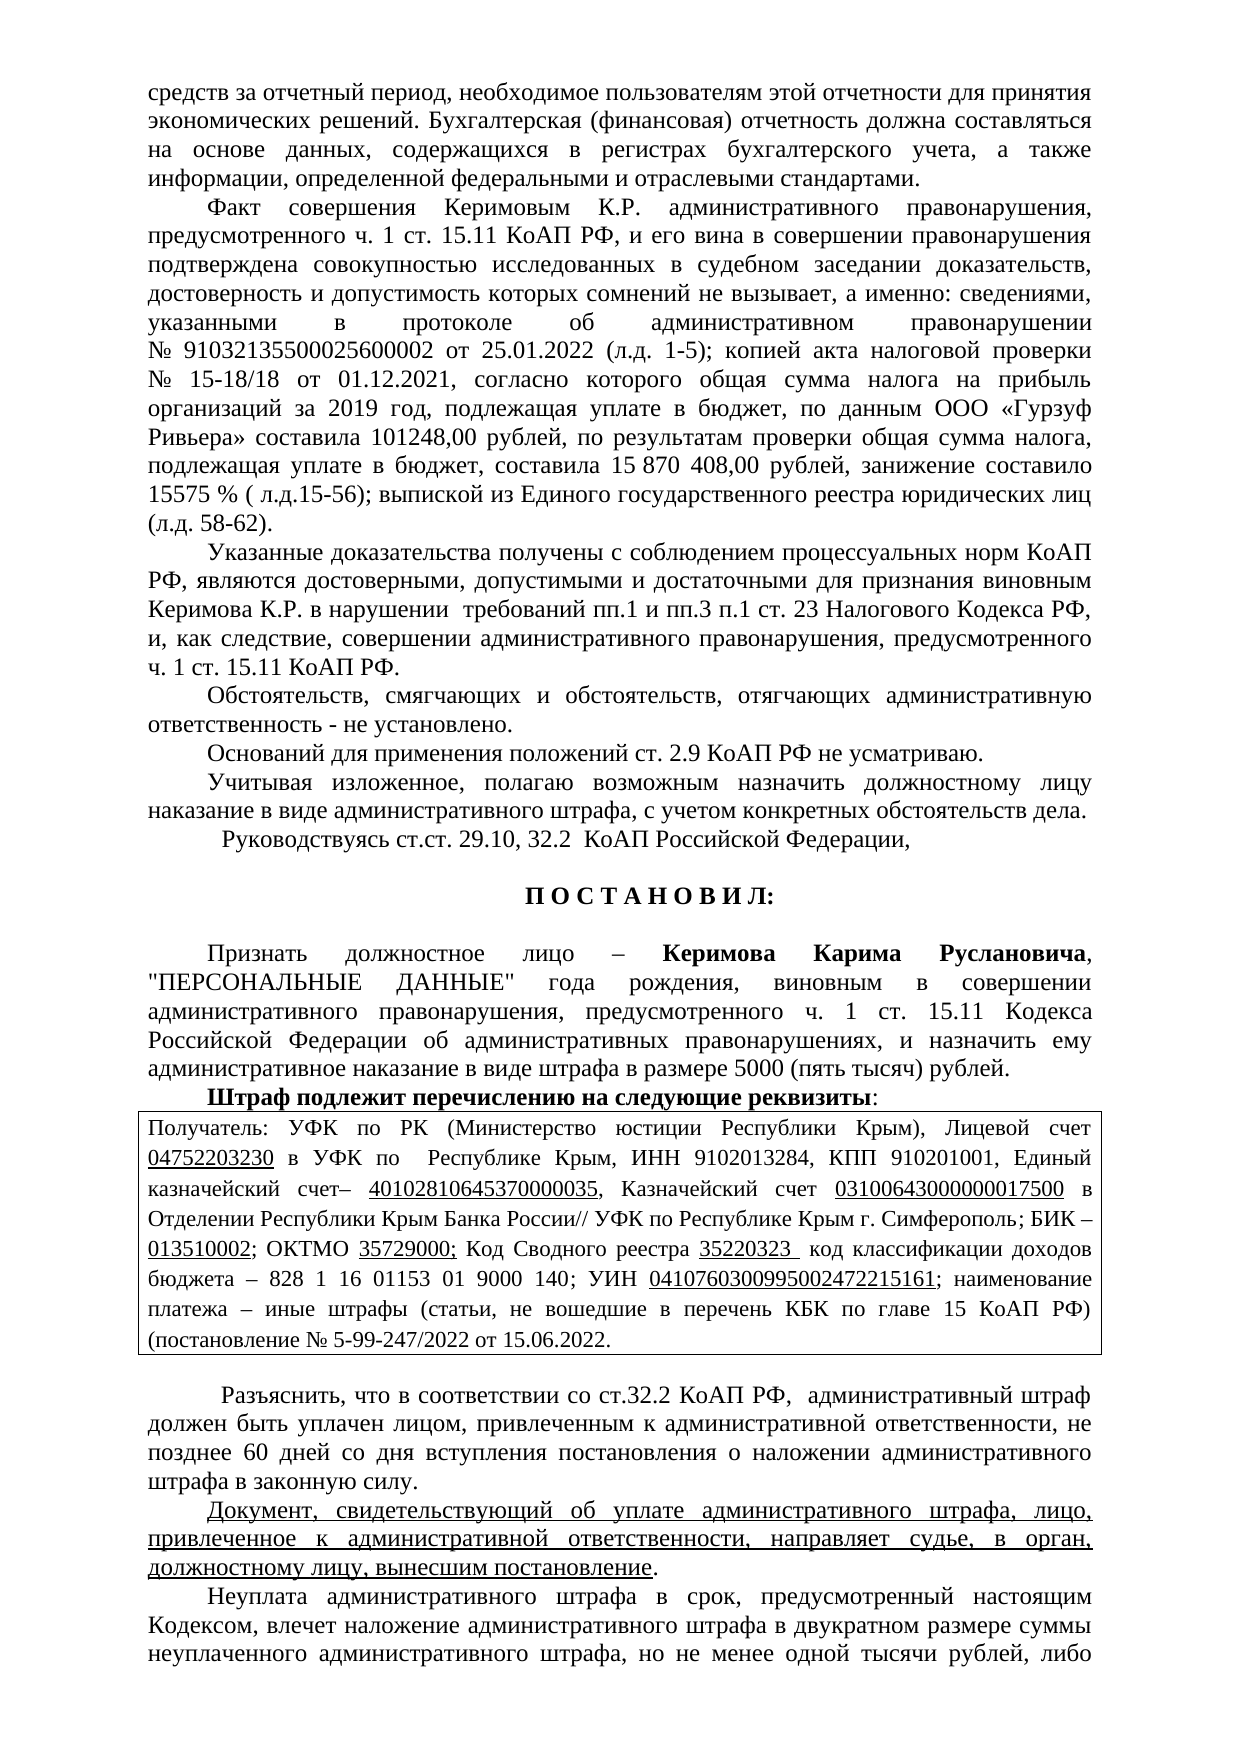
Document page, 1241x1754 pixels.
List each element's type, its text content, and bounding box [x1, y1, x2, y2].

text Разъяснить, что в соответствии со ст.32.2 КоАП РФ, административный штраф должен быть уплачен лицом, привлеченным к административной ответственности, не позднее 60 дней со дня вступления постановления о наложении административного штрафа в законную силу. [148, 1380, 1092, 1495]
text Получатель: УФК по РК (Министерство юстиции Республики Крым), Лицевой счет 04752203230 в УФК по Республике Крым, ИНН 9102013284, КПП 910201001, Единый казначейский счет– 40102810645370000035, Казначейский счет 03100643000000017500 в Отделении Республики Крым Банка России// УФК по Республике Крым г. Симферополь; БИК – 013510002; ОКТМО 35729000; Код Сводного реестра 35220323 код классификации доходов бюджета – 828 1 16 01153 01 9000 140; УИН 0410760300995002472215161; наименование платежа – иные штрафы (статьи, не вошедшие в перечень КБК по главе 15 КоАП РФ) (постановление № 5-99-247/2022 от 15.06.2022. [139, 1112, 1101, 1354]
text Учитывая изложенное, полагаю возможным назначить должностному лицу наказание в виде административного штрафа, с учетом конкретных обстоятельств дела. [148, 767, 1092, 824]
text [148, 77, 1092, 192]
text Факт совершения Керимовым К.Р. административного правонарушения, предусмотренного ч. 1 ст. 15.11 КоАП РФ, и его вина в совершении правонарушения подтверждена совокупностью исследованных в судебном заседании доказательств, достоверность и допустимость которых сомнений не вызывает, а именно: сведениями, указанными в протоколе об административном правонарушении № 91032135500025600002 от 25.01.2022 (л.д. 1-5); копией акта налоговой проверки № 15-18/18 от 01.12.2021, согласно которого общая сумма налога на прибыль организаций за 2019 год, подлежащая уплате в бюджет, по данным ООО «Гурзуф Ривьера» составила 101248,00 рублей, по результатам проверки общая сумма налога, подлежащая уплате в бюджет, составила 15 870 408,00 рублей, занижение составило 15575 % ( л.д.15-56); выпиской из Единого государственного реестра юридических лиц (л.д. 58-62). [148, 192, 1092, 537]
text Документ, свидетельствующий об уплате административного штрафа, лицо, привлеченное к административной ответственности, направляет судье, в орган, должностному лицу, вынесшим постановление. [148, 1495, 1092, 1548]
text П О С Т А Н О В И Л: [148, 881, 1092, 910]
text Указанные доказательства получены с соблюдением процессуальных норм КоАП РФ, являются достоверными, допустимыми и достаточными для признания виновным Керимова К.Р. в нарушении требований пп.1 и пп.3 п.1 ст. 23 Налогового Кодекса РФ, и, как следствие, совершении административного правонарушения, предусмотренного ч. 1 ст. 15.11 КоАП РФ. [148, 537, 1092, 681]
text Документ, свидетельствующий об уплате административного штрафа, лицо, привлеченное к административной ответственности, направляет судье, в орган, должностному лицу, вынесшим постановление. [148, 1550, 1092, 1581]
text Руководствуясь ст.ст. 29.10, 32.2 КоАП Российской Федерации, [148, 824, 1092, 853]
text Оснований для применения положений ст. 2.9 КоАП РФ не усматриваю. [148, 738, 1092, 767]
text Штраф подлежит перечислению на следующие реквизиты: [148, 1082, 1092, 1111]
text Обстоятельств, смягчающих и обстоятельств, отягчающих административную ответственность - не установлено. [148, 681, 1092, 738]
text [148, 1581, 1092, 1667]
text Признать должностное лицо – Керимова Карима Руслановича, "ПЕРСОНАЛЬНЫЕ ДАННЫЕ" года рождения, виновным в совершении административного правонарушения, предусмотренного ч. 1 ст. 15.11 Кодекса Российской Федерации об административных правонарушениях, и назначить ему административное наказание в виде штрафа в размере 5000 (пять тысяч) рублей. [148, 938, 1092, 1082]
